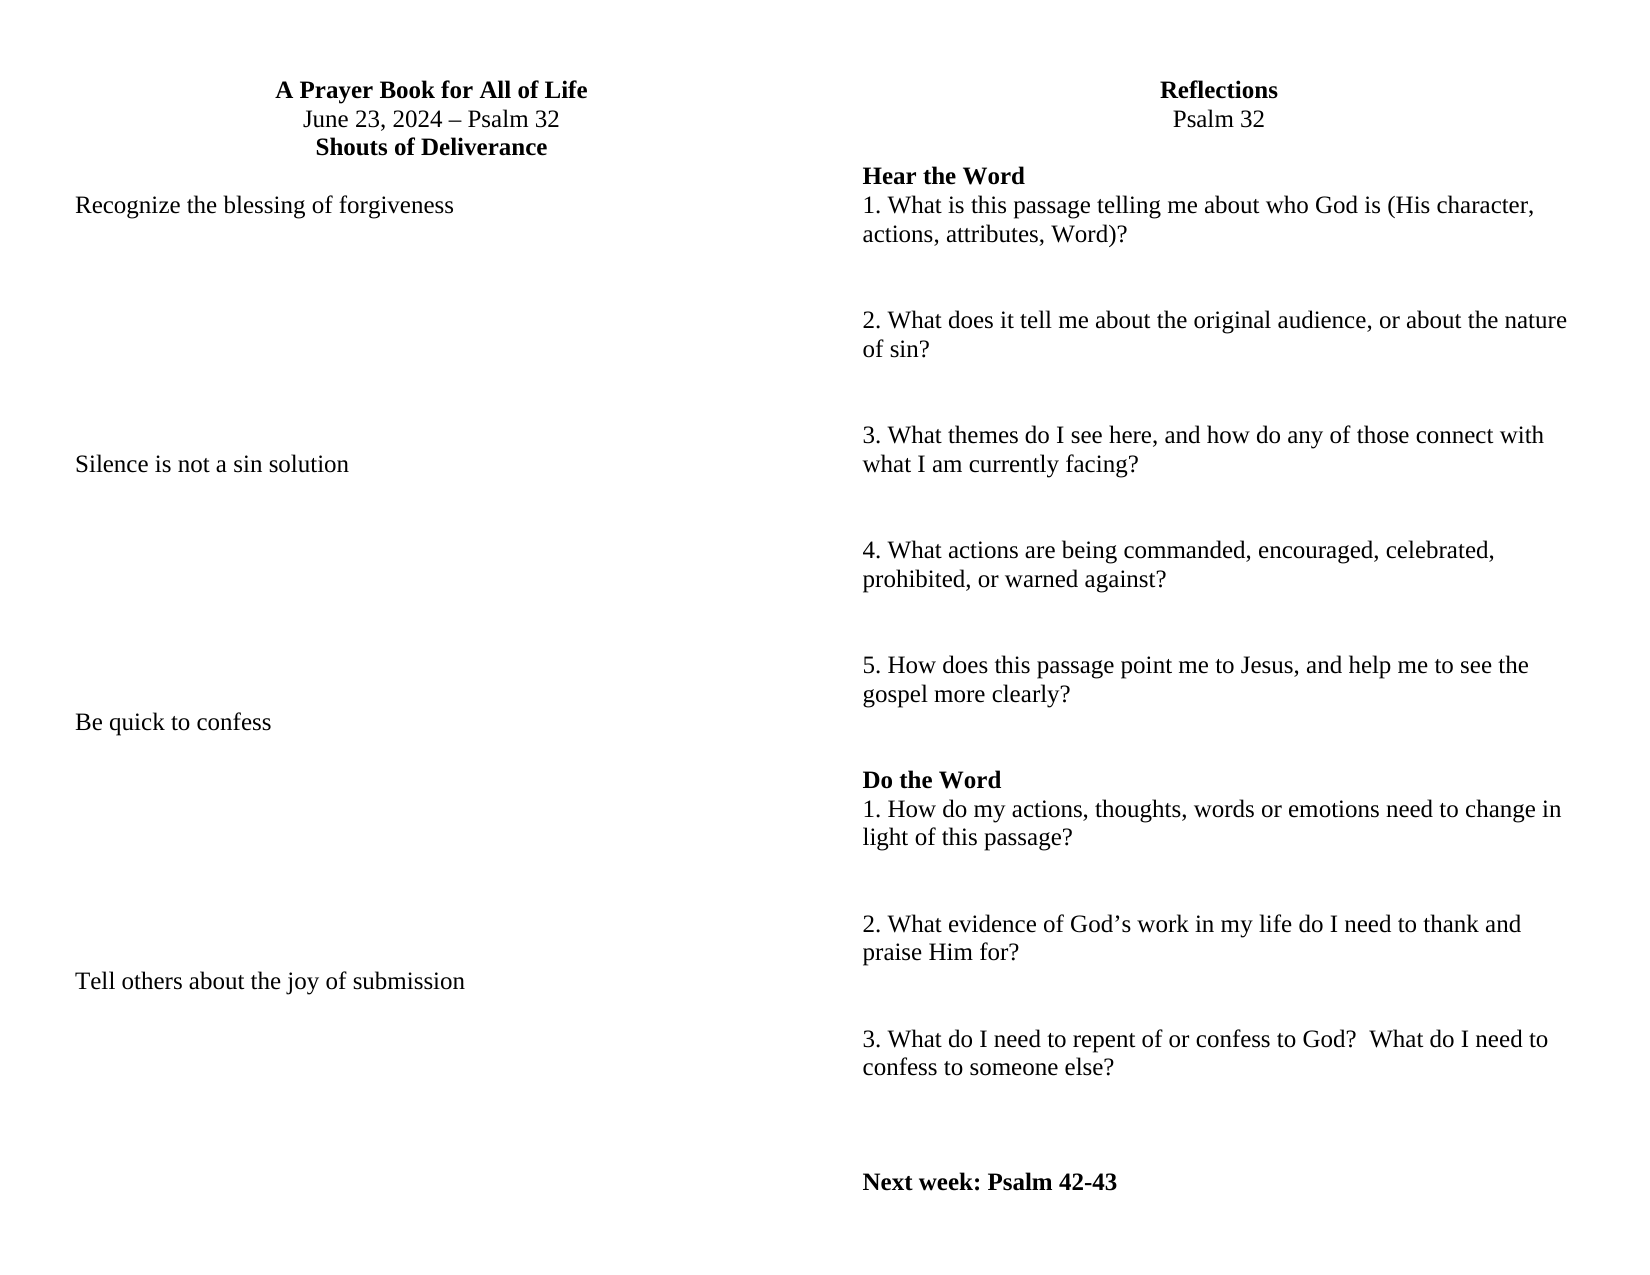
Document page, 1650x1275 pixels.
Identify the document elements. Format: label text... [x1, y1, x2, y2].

text Silence is not a sin solution [75, 449, 787, 477]
text Be quick to confess [75, 707, 787, 736]
text 1. What is this passage telling me about who God is (His character, actions, attributes, Word)? [862, 190, 1575, 247]
text 3. What themes do I see here, and how do any of those connect with what I am currently facing? [862, 420, 1575, 477]
text 5. How does this passage point me to Jesus, and help me to see the gospel more clearly? [862, 650, 1575, 707]
text June 23, 2024 – Psalm 32 [75, 104, 787, 132]
text Psalm 32 [862, 104, 1575, 132]
text A Prayer Book for All of Life [75, 75, 787, 104]
text 4. What actions are being commanded, encouraged, celebrated, prohibited, or warned against? [862, 535, 1575, 592]
text Reflections [862, 75, 1575, 104]
text Shouts of Deliverance [75, 132, 787, 161]
text 2. What does it tell me about the original audience, or about the nature of sin? [862, 305, 1575, 362]
text 1. How do my actions, thoughts, words or emotions need to change in light of this passage? [862, 794, 1575, 851]
text Do the Word [862, 765, 1575, 794]
text 2. What evidence of God’s work in my life do I need to thank and praise Him for? [862, 909, 1575, 966]
text Next week: Psalm 42-43 [862, 1167, 1575, 1196]
text Hear the Word [862, 161, 1575, 190]
text Recognize the blessing of forgiveness [75, 190, 787, 219]
text 3. What do I need to repent of or confess to God? What do I need to confess to someone else? [862, 1024, 1575, 1081]
text Tell others about the joy of submission [75, 966, 787, 995]
